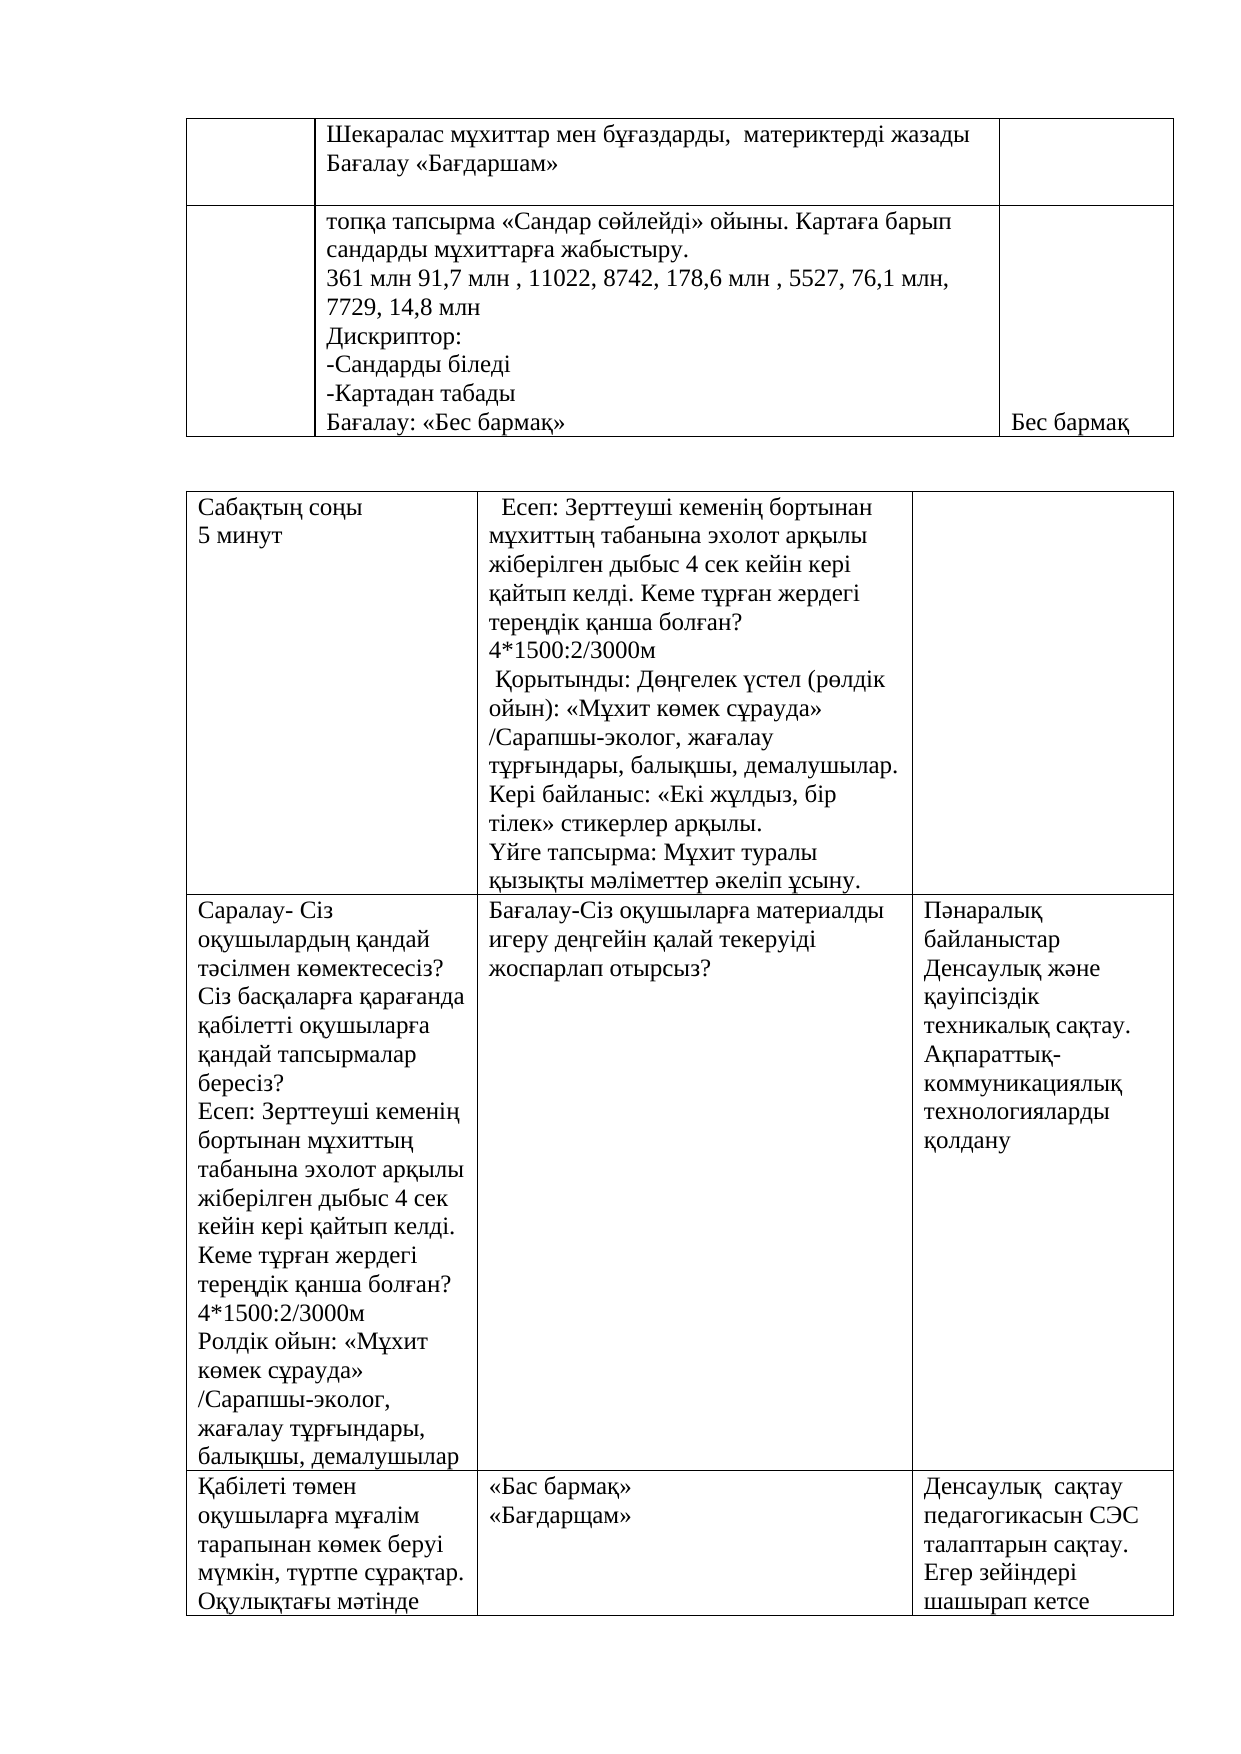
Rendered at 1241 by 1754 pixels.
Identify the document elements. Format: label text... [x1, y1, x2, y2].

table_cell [187, 1471, 477, 1615]
table_cell Бағалау-Сіз оқушыларға материалды игеру деңгейін қалай текеруіді жоспарлап отырсыз? [478, 895, 912, 1470]
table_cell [478, 1471, 912, 1615]
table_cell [913, 1471, 1173, 1615]
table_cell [187, 119, 314, 205]
table_cell Бес бармақ [1000, 206, 1173, 436]
table_cell Пәнаралық байланыстар Денсаулық және қауіпсіздік техникалық сақтау. Ақпараттық-коммуникациялық технологияларды қолдану [913, 895, 1173, 1470]
table_header Есеп: Зерттеуші кеменің бортынан мұхиттың табанына эхолот арқылы жіберілген дыбыс 4 сек кейін кері қайтып келді. Кеме тұрған жердегі тереңдік қанша болған? 4*1500:2/3000м Қорытынды: Дөңгелек үстел (рөлдік ойын): «Мұхит көмек сұрауда» /Сарапшы-эколог, жағалау тұрғындары, балықшы, демалушылар. Кері байланыс: «Екі жұлдыз, бір тілек» стикерлер арқылы. Үйге тапсырма: Мұхит туралы қызықты мәліметтер әкеліп ұсыну. [478, 492, 912, 894]
table_cell топқа тапсырма «Сандар сөйлейді» ойыны. Картаға барып сандарды мұхиттарға жабыстыру. 361 млн 91,7 млн , 11022, 8742, 178,6 млн , 5527, 76,1 млн, 7729, 14,8 млн Дискриптор: -Сандарды біледі -Картадан табады Бағалау: «Бес бармақ» [316, 206, 999, 436]
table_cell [316, 119, 999, 205]
table_cell [187, 206, 314, 436]
table_header [913, 492, 1173, 894]
table_cell Саралау- Сіз оқушылардың қандай тәсілмен көмектесесіз? Сіз басқаларға қарағанда қабілетті оқушыларға қандай тапсырмалар бересіз? Есеп: Зерттеуші кеменің бортынан мұхиттың табанына эхолот арқылы жіберілген дыбыс 4 сек кейін кері қайтып келді. Кеме тұрған жердегі тереңдік қанша болған? 4*1500:2/3000м Ролдік ойын: «Мұхит көмек сұрауда» /Сарапшы-эколог, жағалау тұрғындары, балықшы, демалушылар [187, 895, 477, 1470]
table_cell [1000, 119, 1173, 205]
table_header Сабақтың соңы 5 минут [187, 492, 477, 894]
